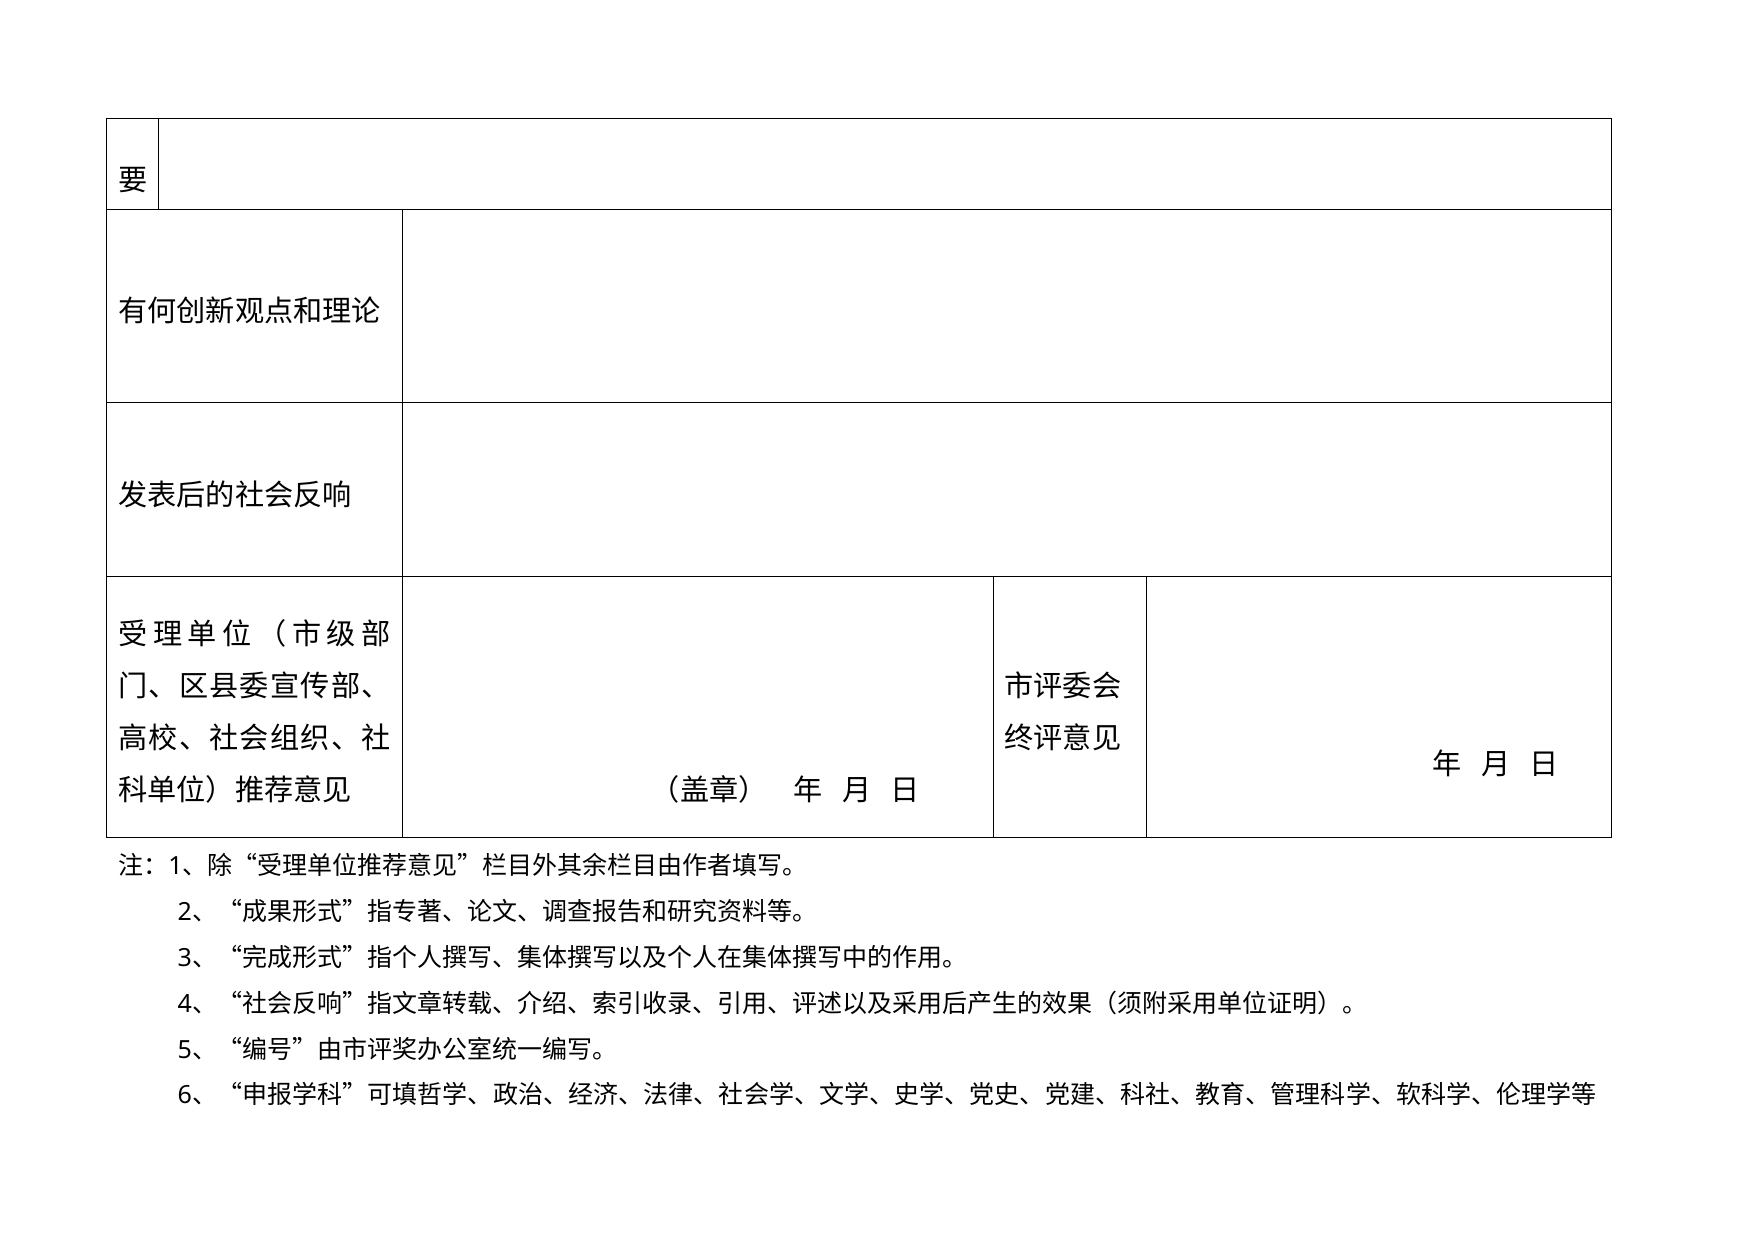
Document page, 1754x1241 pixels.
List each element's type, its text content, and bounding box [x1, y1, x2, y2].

table_cell 年 月 日 [1147, 577, 1611, 837]
table_cell 受理单位（市级部门、区县委宣传部、高校、社会组织、社科单位）推荐意见 [107, 577, 402, 837]
text 4、“社会反响”指文章转载、介绍、索引收录、引用、评述以及采用后产生的效果（须附采用单位证明）。 [118, 976, 1600, 1021]
text 2、“成果形式”指专著、论文、调查报告和研究资料等。 [118, 884, 1600, 930]
table_cell （盖章） 年 月 日 [403, 577, 993, 837]
text 3、“完成形式”指个人撰写、集体撰写以及个人在集体撰写中的作用。 [118, 930, 1600, 976]
table_cell [403, 403, 1611, 576]
table_cell [403, 210, 1611, 402]
table_cell 发表后的社会反响 [107, 403, 402, 576]
text 5、“编号”由市评奖办公室统一编写。 [118, 1021, 1600, 1067]
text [118, 1067, 1600, 1113]
table_cell 市评委会 终评意见 [994, 577, 1146, 837]
table_cell 有何创新观点和理论 [107, 210, 402, 402]
text 注：1、除“受理单位推荐意见”栏目外其余栏目由作者填写。 [118, 838, 1600, 884]
table_cell 内内容提要 [107, 119, 158, 209]
table_cell [159, 119, 1611, 209]
